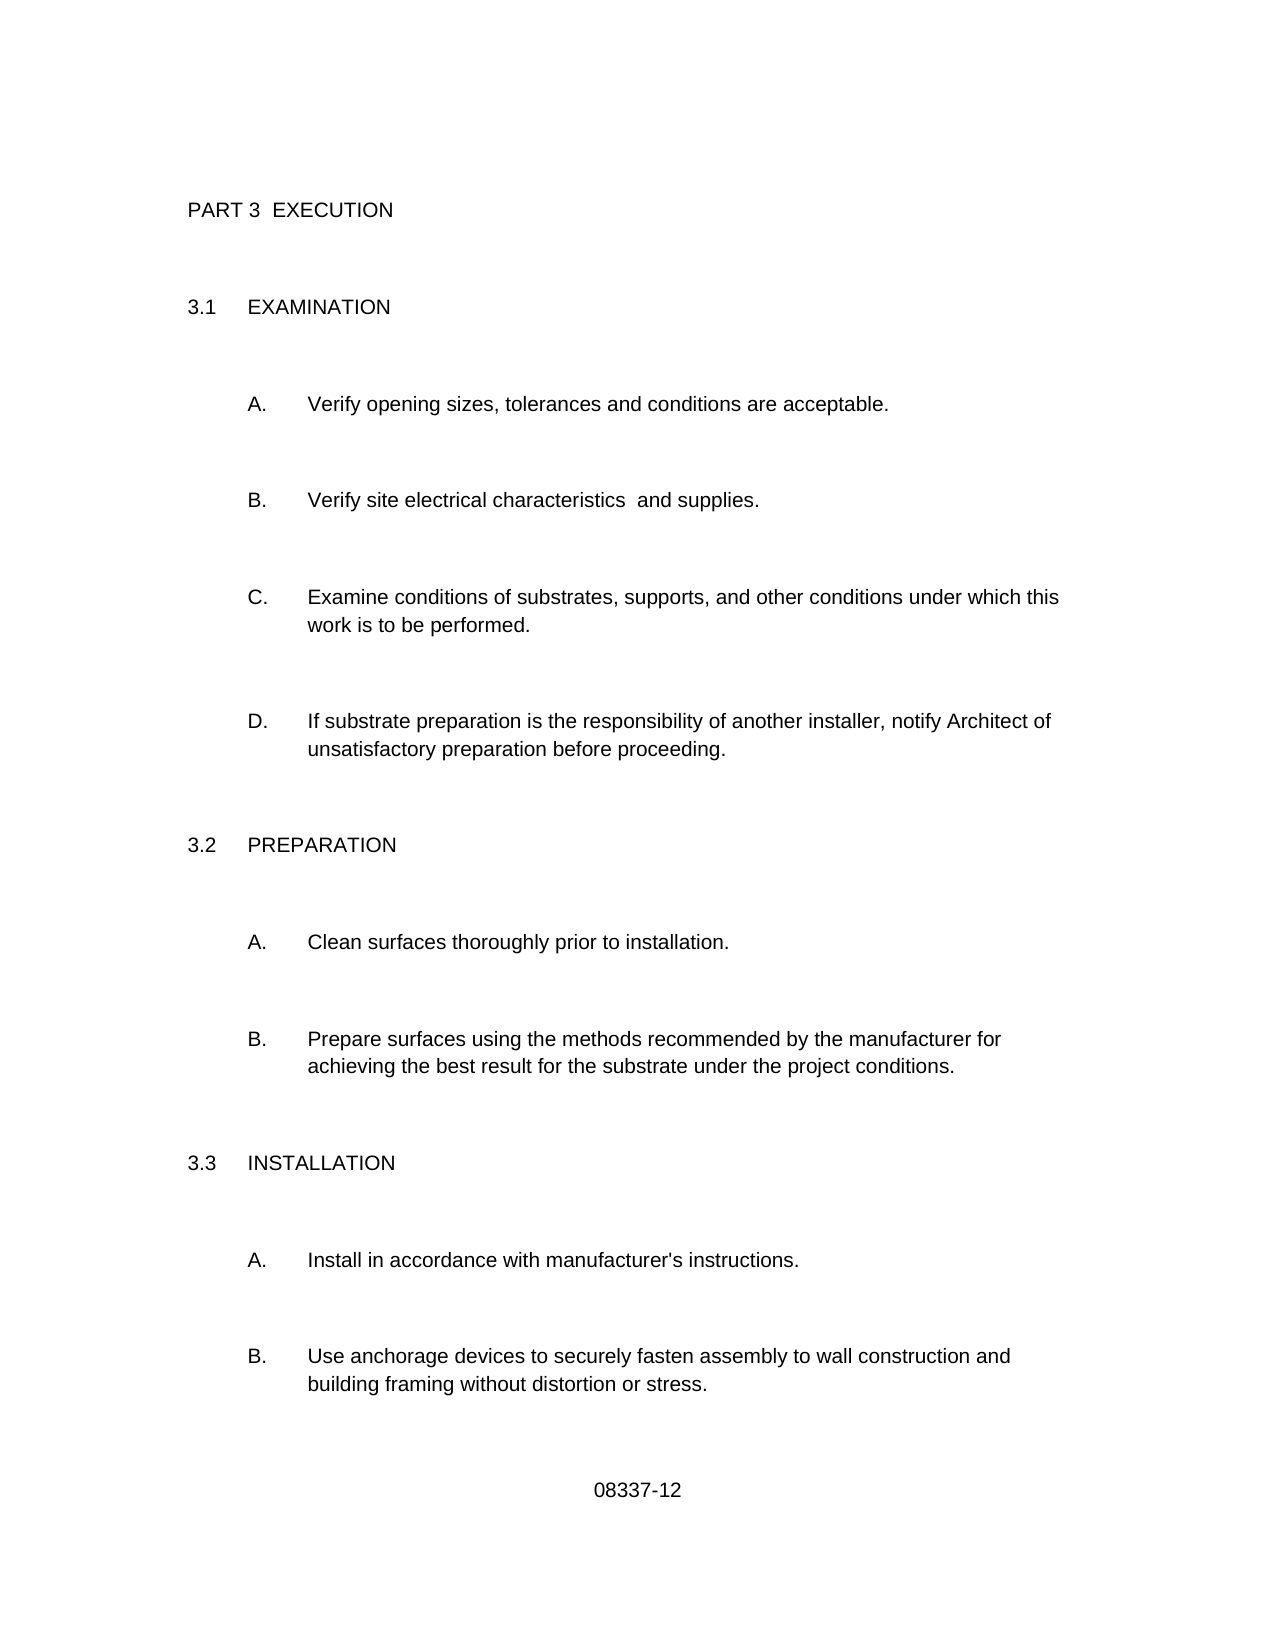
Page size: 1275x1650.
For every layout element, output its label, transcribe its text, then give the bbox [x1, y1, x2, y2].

text If substrate preparation is the responsibility of another installer, notify Architect of unsatisfactory preparation before proceeding. [247, 709, 1087, 761]
text EXECUTION [187, 198, 1087, 222]
text Use anchorage devices to securely fasten assembly to wall construction and building framing without distortion or stress. [247, 1344, 1087, 1396]
text Install in accordance with manufacturer's instructions. [247, 1247, 1087, 1271]
text INSTALLATION [187, 1151, 1087, 1175]
text Examine conditions of substrates, supports, and other conditions under which this work is to be performed. [247, 585, 1087, 636]
text EXAMINATION [187, 295, 1087, 319]
text Clean surfaces thoroughly prior to installation. [247, 930, 1087, 954]
text Verify opening sizes, tolerances and conditions are acceptable. [247, 392, 1087, 416]
text Verify site electrical characteristics and supplies. [247, 488, 1087, 512]
text Prepare surfaces using the methods recommended by the manufacturer for achieving the best result for the substrate under the project conditions. [247, 1027, 1087, 1078]
text PREPARATION [187, 833, 1087, 857]
